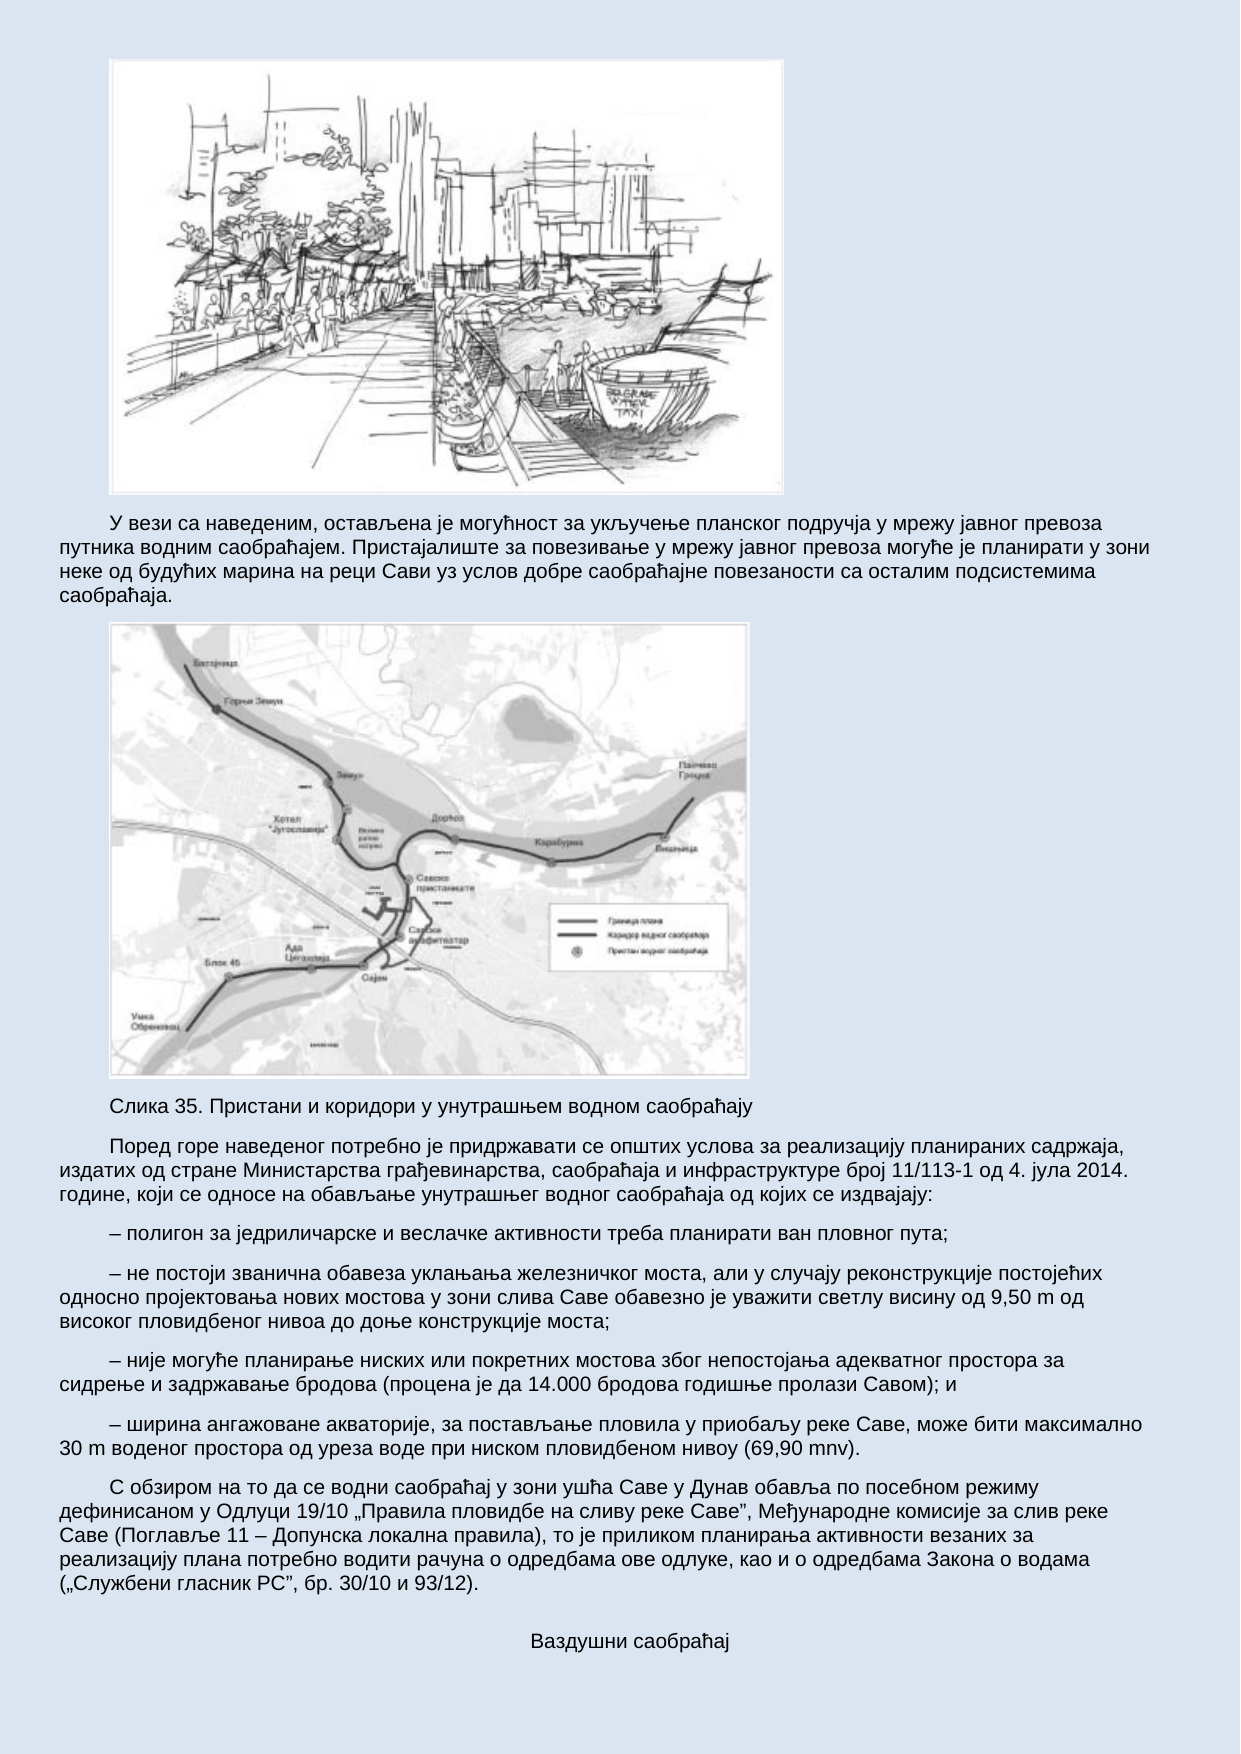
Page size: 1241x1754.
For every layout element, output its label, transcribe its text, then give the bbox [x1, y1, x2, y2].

text У вези са наведеним, остављена је могућност за укључење планског подручја у мрежу јавног превоза путника водним саобраћајем. Пристајалиште за повезивање у мрежу јавног превоза могуће је планирати у зони неке од будућих марина на реци Сави уз услов добре саобраћајне повезаности са осталим подсистемима саобраћаја. [59, 511, 1151, 606]
text – полигон за једриличарске и веслачке активности треба планирати ван пловног пута; [59, 1221, 1151, 1245]
picture [109, 622, 750, 1079]
text С обзиром на то да се водни саобраћај у зони ушћа Саве у Дунав обавља по посебном режиму дефинисаном у Одлуци 19/10 „Правила пловидбе на сливу реке Саве”, Међународне комисије за слив реке Саве (Поглавље 11 – Допунска локална правила), то је приликом планирања активности везаних за реализацију плана потребно водити рачуна о одредбама ове одлуке, као и о одредбама Закона о водама („Службени гласник РС”, бр. 30/10 и 93/12). [59, 1475, 1151, 1595]
text – није могуће планирање ниских или покретних мостова због непостојања адекватног простора за сидрење и задржавање бродова (процена је да 14.000 бродова годишње пролази Савом); и [59, 1348, 1151, 1396]
text Поред горе наведеног потребно је придржавати се општих услова за реализацију планираних садржаја, издатих од стране Министарства грађевинарства, саобраћаја и инфраструктуре брoj 11/113-1 од 4. јула 2014. године, који се односе на обављање унутрашњег водног саобраћаја од којих се издвајају: [59, 1133, 1151, 1205]
text Слика 35. Пристани и коридори у унутрашњем водном саобраћају [59, 1094, 1151, 1118]
text Ваздушни саобраћај [59, 1629, 1151, 1653]
text – ширина ангажоване акваторије, за постављање пловила у приобаљу реке Саве, може бити максимално 30 m воденог простора од уреза воде при ниском пловидбеном нивоу (69,90 mnv). [59, 1412, 1151, 1459]
picture [109, 59, 784, 495]
text – не постоји званична обавеза уклањања железничког моста, али у случају реконструкције постојећих односно пројектовања нових мостова у зони слива Саве обавезно је уважити светлу висину од 9,50 m од високог пловидбеног нивоа до доње конструкције моста; [59, 1261, 1151, 1332]
